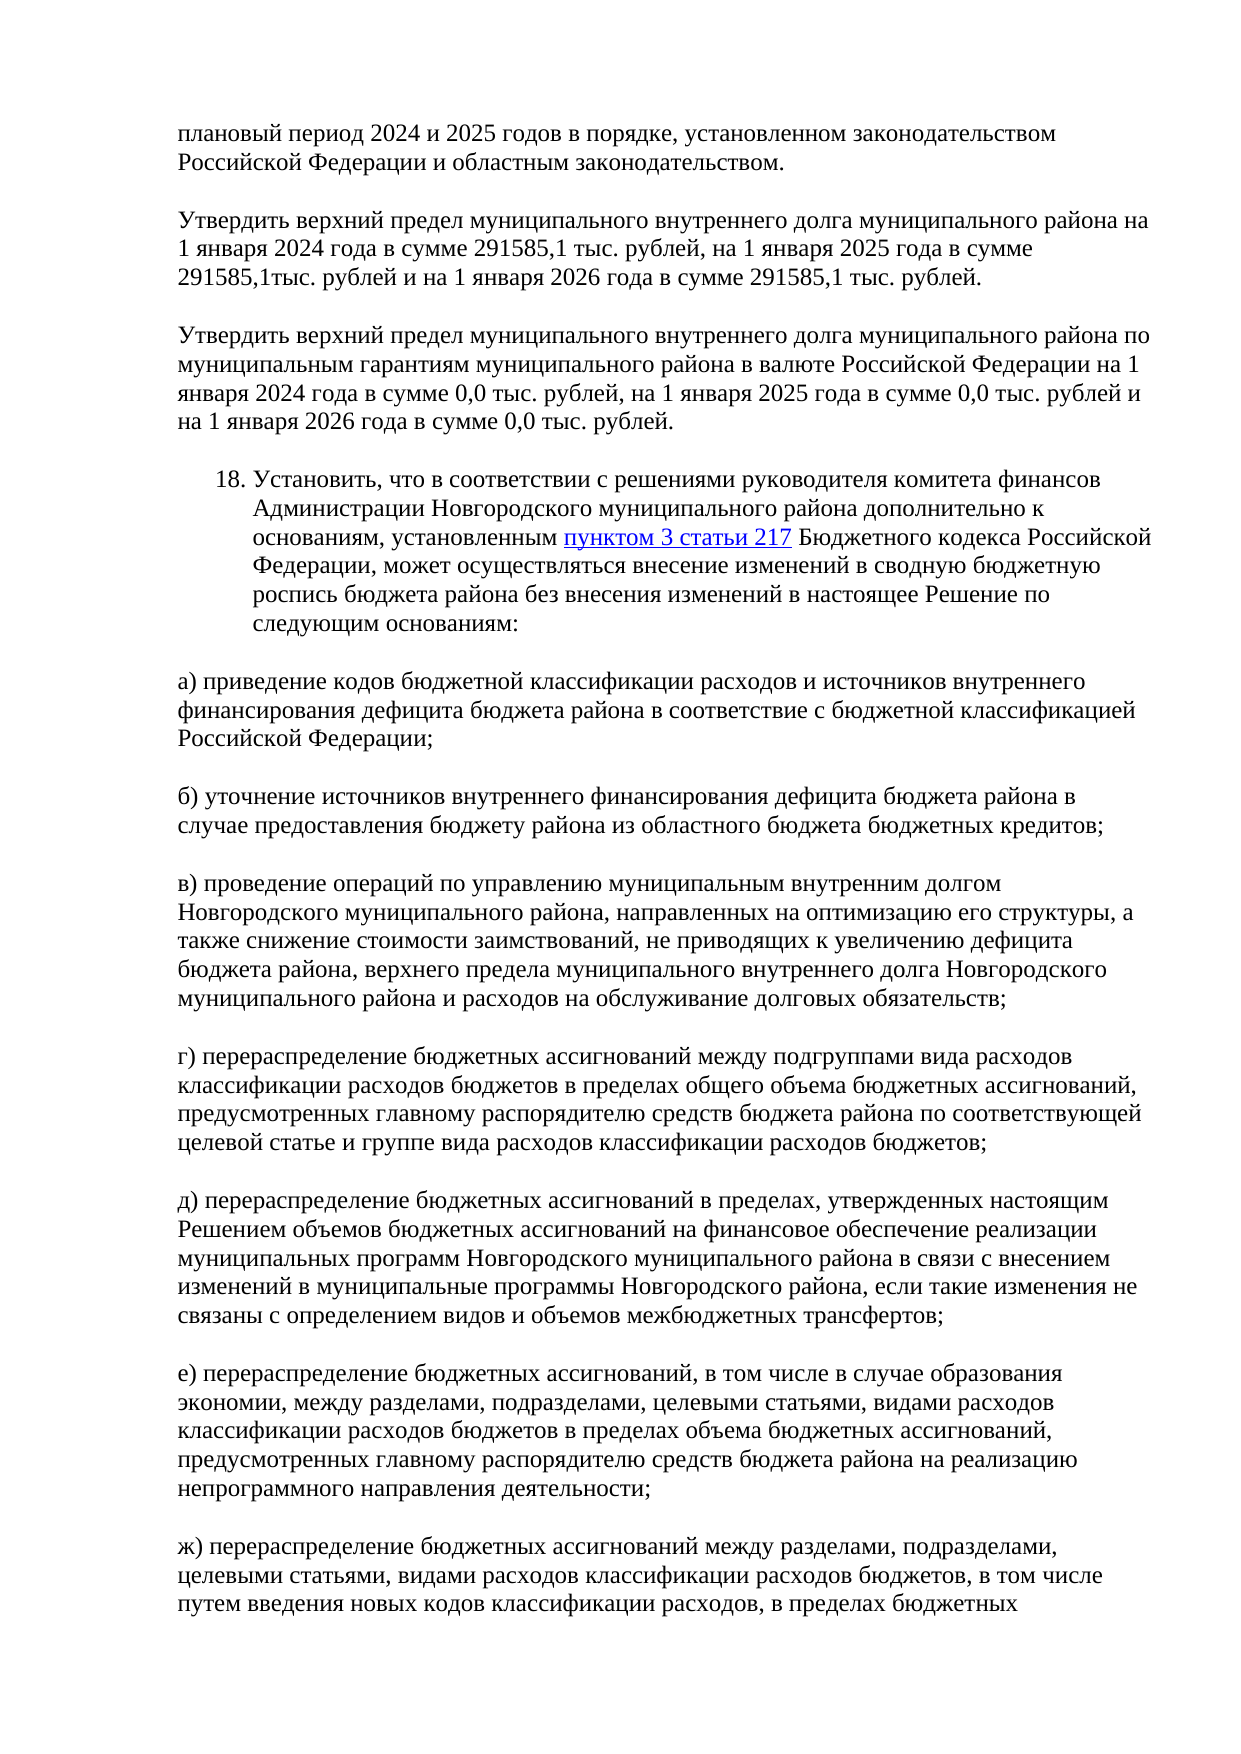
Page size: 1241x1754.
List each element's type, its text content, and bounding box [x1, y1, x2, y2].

list Установить, что в соответствии с решениями руководителя комитета финансов Администрации Новгородского муниципального района дополнительно к основаниям, установленным пунктом 3 статьи 217 Бюджетного кодекса Российской Федерации, может осуществляться внесение изменений в сводную бюджетную роспись бюджета района без внесения изменений в настоящее Решение по следующим основаниям: [215, 464, 1152, 637]
text г) перераспределение бюджетных ассигнований между подгруппами вида расходов классификации расходов бюджетов в пределах общего объема бюджетных ассигнований, предусмотренных главному распорядителю средств бюджета района по соответствующей целевой статье и группе вида расходов классификации расходов бюджетов; [177, 1041, 1152, 1156]
text Утвердить верхний предел муниципального внутреннего долга муниципального района на 1 января 2024 года в сумме 291585,1 тыс. рублей, на 1 января 2025 года в сумме 291585,1тыс. рублей и на 1 января 2026 года в сумме 291585,1 тыс. рублей. [177, 205, 1152, 291]
text б) уточнение источников внутреннего финансирования дефицита бюджета района в случае предоставления бюджету района из областного бюджета бюджетных кредитов; [177, 781, 1152, 839]
text в) проведение операций по управлению муниципальным внутренним долгом Новгородского муниципального района, направленных на оптимизацию его структуры, а также снижение стоимости заимствований, не приводящих к увеличению дефицита бюджета района, верхнего предела муниципального внутреннего долга Новгородского муниципального района и расходов на обслуживание долговых обязательств; [177, 868, 1152, 1012]
text е) перераспределение бюджетных ассигнований, в том числе в случае образования экономии, между разделами, подразделами, целевыми статьями, видами расходов классификации расходов бюджетов в пределах объема бюджетных ассигнований, предусмотренных главному распорядителю средств бюджета района на реализацию непрограммного направления деятельности; [177, 1358, 1152, 1502]
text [177, 118, 1152, 176]
text д) перераспределение бюджетных ассигнований в пределах, утвержденных настоящим Решением объемов бюджетных ассигнований на финансовое обеспечение реализации муниципальных программ Новгородского муниципального района в связи с внесением изменений в муниципальные программы Новгородского района, если такие изменения не связаны с определением видов и объемов межбюджетных трансфертов; [177, 1185, 1152, 1329]
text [177, 1531, 1152, 1617]
text а) приведение кодов бюджетной классификации расходов и источников внутреннего финансирования дефицита бюджета района в соответствие с бюджетной классификацией Российской Федерации; [177, 666, 1152, 752]
text Утвердить верхний предел муниципального внутреннего долга муниципального района по муниципальным гарантиям муниципального района в валюте Российской Федерации на 1 января 2024 года в сумме 0,0 тыс. рублей, на 1 января 2025 года в сумме 0,0 тыс. рублей и на 1 января 2026 года в сумме 0,0 тыс. рублей. [177, 320, 1152, 435]
